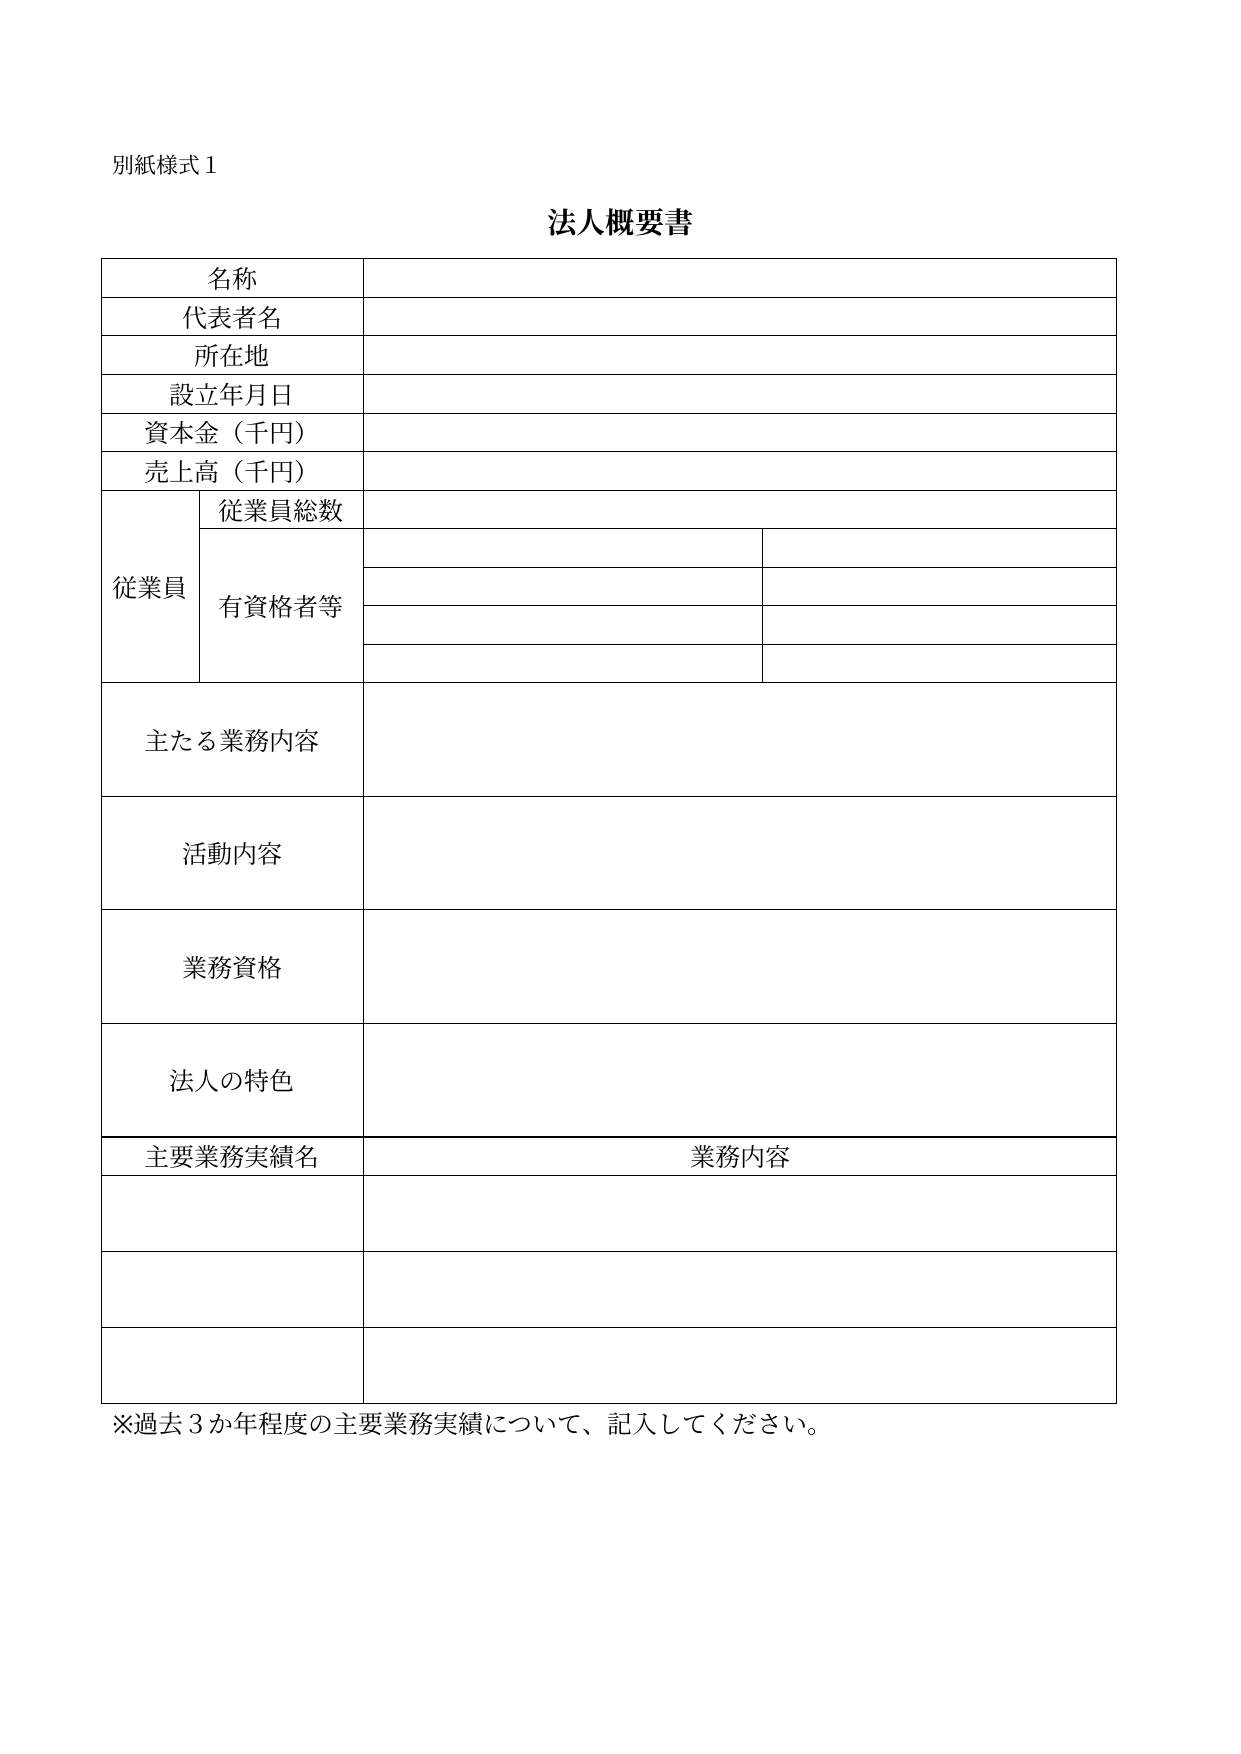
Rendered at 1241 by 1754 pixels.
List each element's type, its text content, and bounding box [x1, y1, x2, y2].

table_cell 主たる業務内容 [102, 683, 363, 796]
table_cell [763, 606, 1116, 644]
table_cell [102, 1176, 363, 1251]
table_cell [364, 375, 1116, 412]
table_cell [364, 1328, 1116, 1403]
table_header [364, 259, 1116, 297]
table_cell [763, 529, 1116, 567]
table_cell [364, 1024, 1116, 1136]
table_cell [102, 1252, 363, 1327]
table_cell [364, 645, 762, 682]
table_cell [102, 1328, 363, 1403]
table_cell 業務内容 [364, 1138, 1116, 1175]
table_cell [364, 491, 1116, 528]
table_cell 有資格者等 [200, 529, 363, 682]
table_cell [364, 1176, 1116, 1251]
table_cell 従業員総数 [200, 491, 363, 528]
table_cell [364, 452, 1116, 489]
table_cell 設立年月日 [102, 375, 363, 412]
table_cell [364, 910, 1116, 1023]
table_cell [763, 568, 1116, 605]
table_cell [364, 529, 762, 567]
table_cell [364, 797, 1116, 909]
table_cell 売上高（千円） [102, 452, 363, 489]
table_cell [364, 414, 1116, 451]
table_cell 従業員 [102, 491, 199, 682]
table_cell [364, 298, 1116, 335]
table_header 名称 [102, 259, 363, 297]
table_cell 代表者名 [102, 298, 363, 335]
table_cell 資本金（千円） [102, 414, 363, 451]
table_cell [364, 568, 762, 605]
table_cell 法人の特色 [102, 1024, 363, 1136]
table_cell 活動内容 [102, 797, 363, 909]
table_cell [763, 645, 1116, 682]
table_cell 所在地 [102, 336, 363, 374]
table_cell 業務資格 [102, 910, 363, 1023]
table_cell [364, 683, 1116, 796]
table_cell 主要業務実績名 [102, 1138, 363, 1175]
table_cell [364, 1252, 1116, 1327]
text 別紙様式１ [112, 146, 1128, 183]
text 法人概要書 [112, 183, 1128, 258]
table_cell [364, 336, 1116, 374]
table_cell [364, 606, 762, 644]
text ※過去３か年程度の主要業務実績について、記入してください。 [112, 1404, 1128, 1442]
